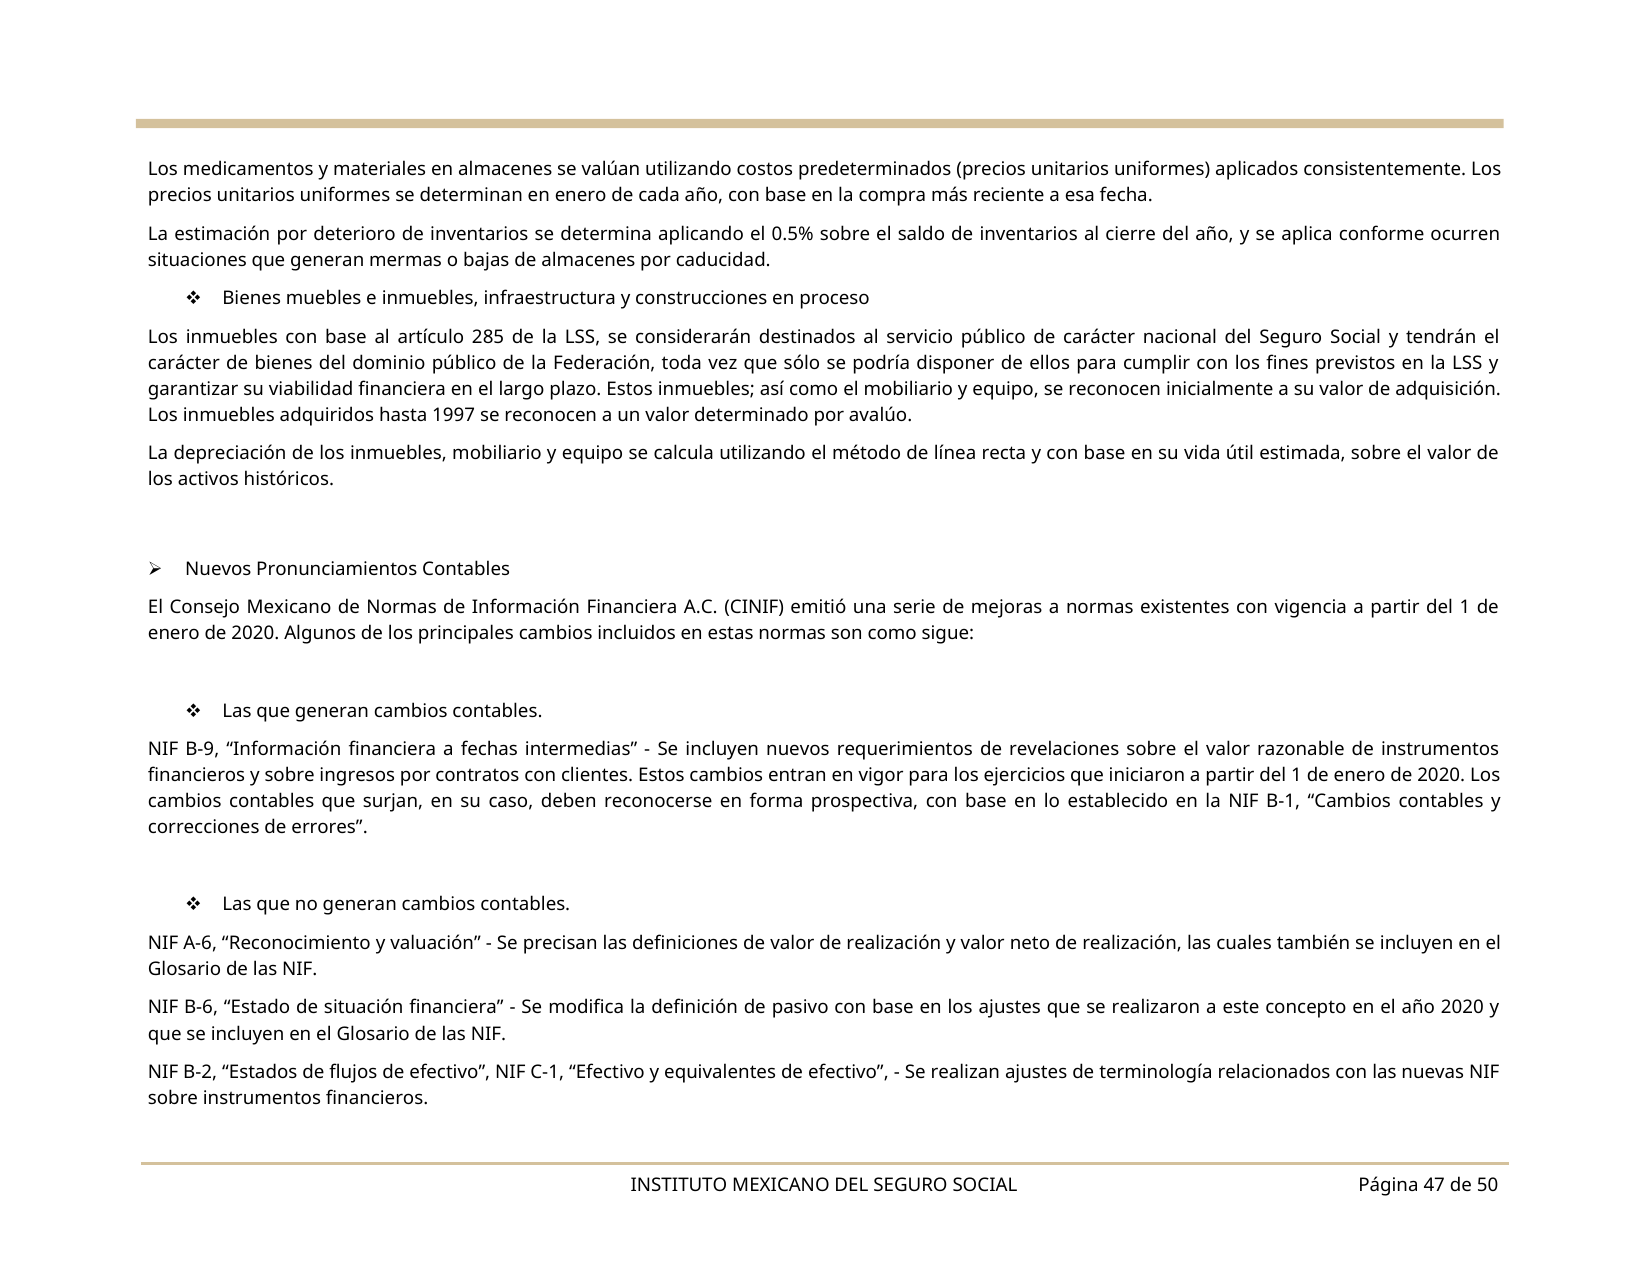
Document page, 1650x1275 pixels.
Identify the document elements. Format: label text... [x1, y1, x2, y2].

text La estimación por deterioro de inventarios se determina aplicando el 0.5% sobre el saldo de inventarios al cierre del año, y se aplica conforme ocurren situaciones que generan mermas o bajas de almacenes por caducidad. [148, 219, 1502, 271]
text NIF B-2, “Estados de flujos de efectivo”, NIF C-1, “Efectivo y equivalentes de efectivo”, - Se realizan ajustes de terminología relacionados con las nuevas NIF sobre instrumentos financieros. [148, 1058, 1502, 1110]
text NIF A-6, “Reconocimiento y valuación” - Se precisan las definiciones de valor de realización y valor neto de realización, las cuales también se incluyen en el Glosario de las NIF. [148, 928, 1502, 981]
text Los medicamentos y materiales en almacenes se valúan utilizando costos predeterminados (precios unitarios uniformes) aplicados consistentemente. Los precios unitarios uniformes se determinan en enero de cada año, con base en la compra más reciente a esa fecha. [148, 154, 1502, 207]
list Las que generan cambios contables. [185, 696, 1502, 722]
text Nuevos Pronunciamientos Contables [148, 554, 1502, 581]
list Las que no generan cambios contables. [185, 890, 1502, 916]
text La depreciación de los inmuebles, mobiliario y equipo se calcula utilizando el método de línea recta y con base en su vida útil estimada, sobre el valor de los activos históricos. [148, 439, 1502, 491]
text Los inmuebles con base al artículo 285 de la LSS, se considerarán destinados al servicio público de carácter nacional del Seguro Social y tendrán el carácter de bienes del dominio público de la Federación, toda vez que sólo se podría disponer de ellos para cumplir con los fines previstos en la LSS y garantizar su viabilidad financiera en el largo plazo. Estos inmuebles; así como el mobiliario y equipo, se reconocen inicialmente a su valor de adquisición. Los inmuebles adquiridos hasta 1997 se reconocen a un valor determinado por avalúo. [148, 322, 1502, 426]
text NIF B-6, “Estado de situación financiera” - Se modifica la definición de pasivo con base en los ajustes que se realizaron a este concepto en el año 2020 y que se incluyen en el Glosario de las NIF. [148, 993, 1502, 1045]
list Bienes muebles e inmuebles, infraestructura y construcciones en proceso [185, 284, 1502, 310]
text El Consejo Mexicano de Normas de Información Financiera A.C. (CINIF) emitió una serie de mejoras a normas existentes con vigencia a partir del 1 de enero de 2020. Algunos de los principales cambios incluidos en estas normas son como sigue: [148, 593, 1502, 645]
text NIF B-9, “Información financiera a fechas intermedias” - Se incluyen nuevos requerimientos de revelaciones sobre el valor razonable de instrumentos financieros y sobre ingresos por contratos con clientes. Estos cambios entran en vigor para los ejercicios que iniciaron a partir del 1 de enero de 2020. Los cambios contables que surjan, en su caso, deben reconocerse en forma prospectiva, con base en lo establecido en la NIF B-1, “Cambios contables y correcciones de errores”. [148, 735, 1502, 839]
